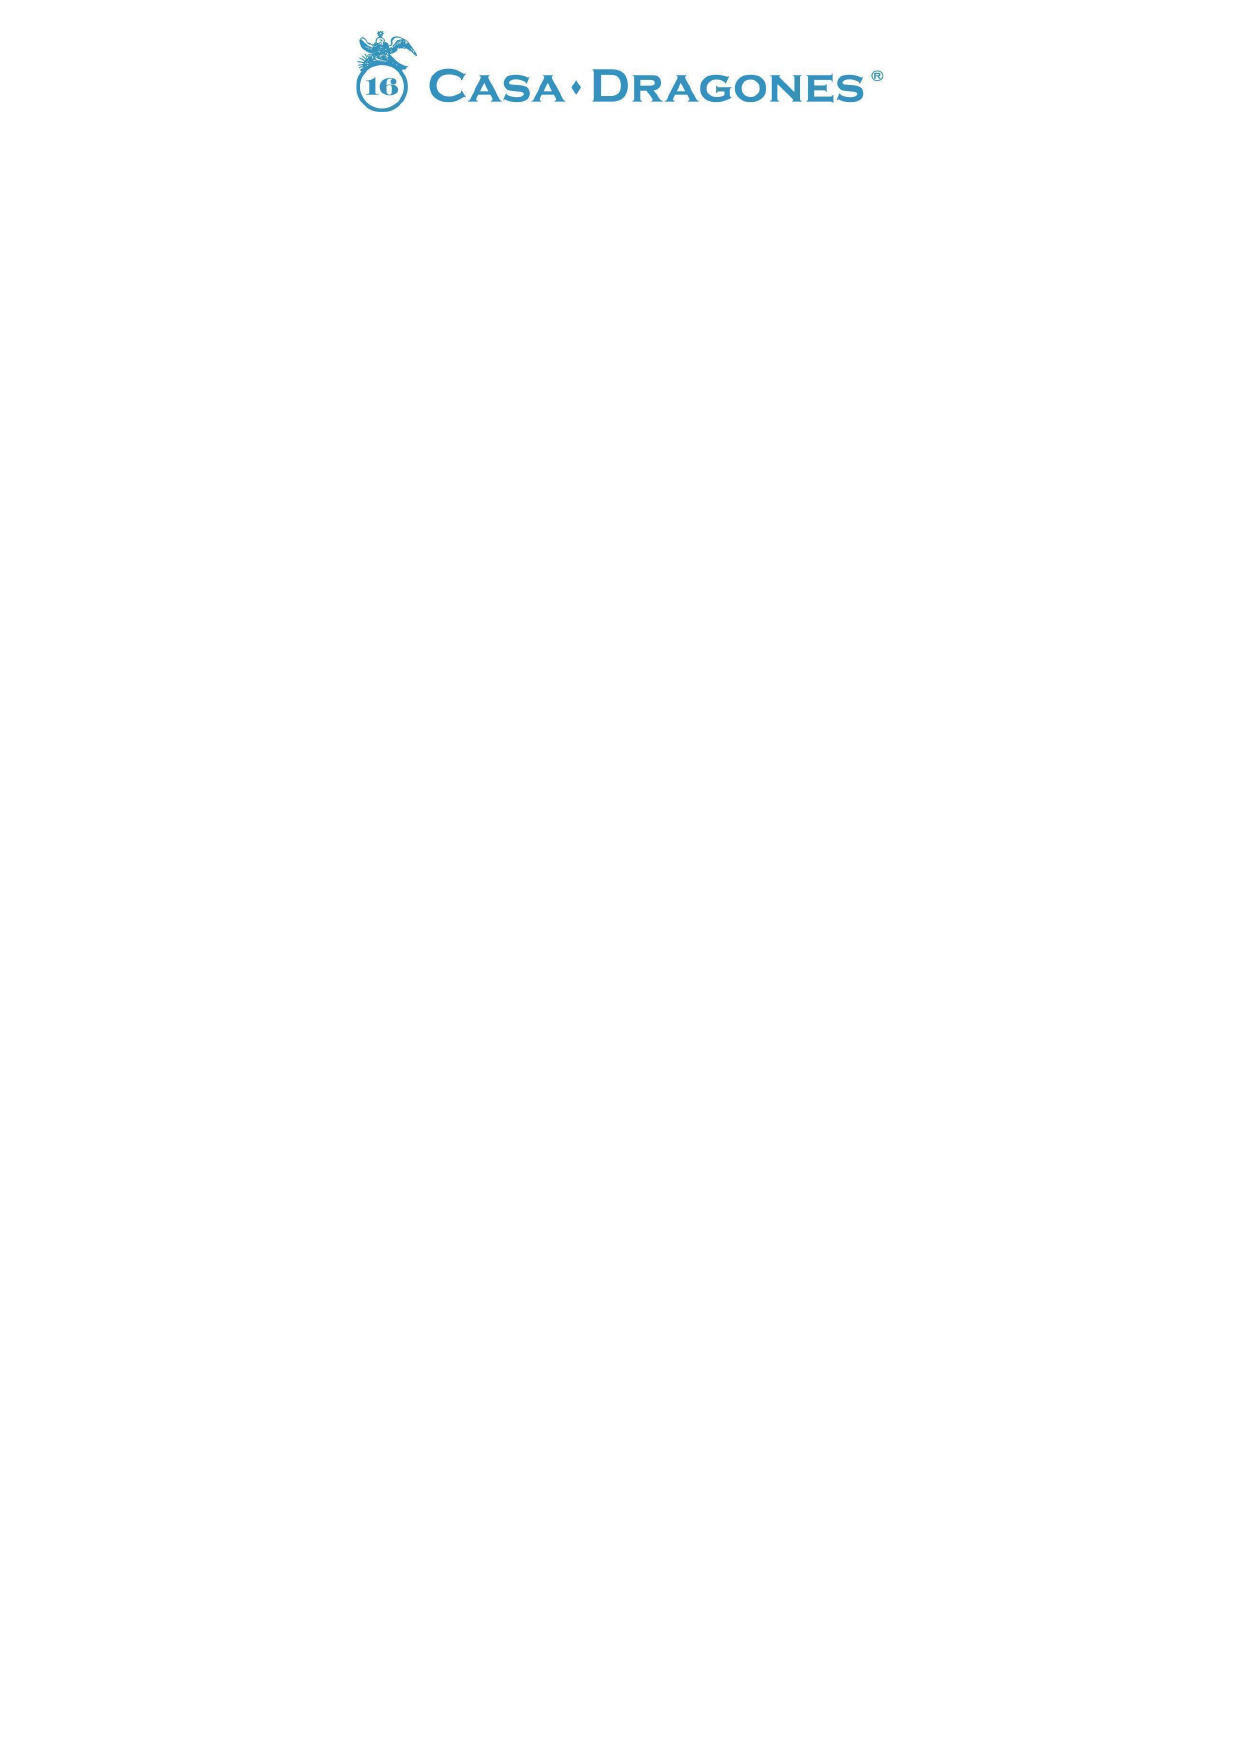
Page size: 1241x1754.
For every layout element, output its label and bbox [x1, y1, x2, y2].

picture [356, 30, 884, 112]
